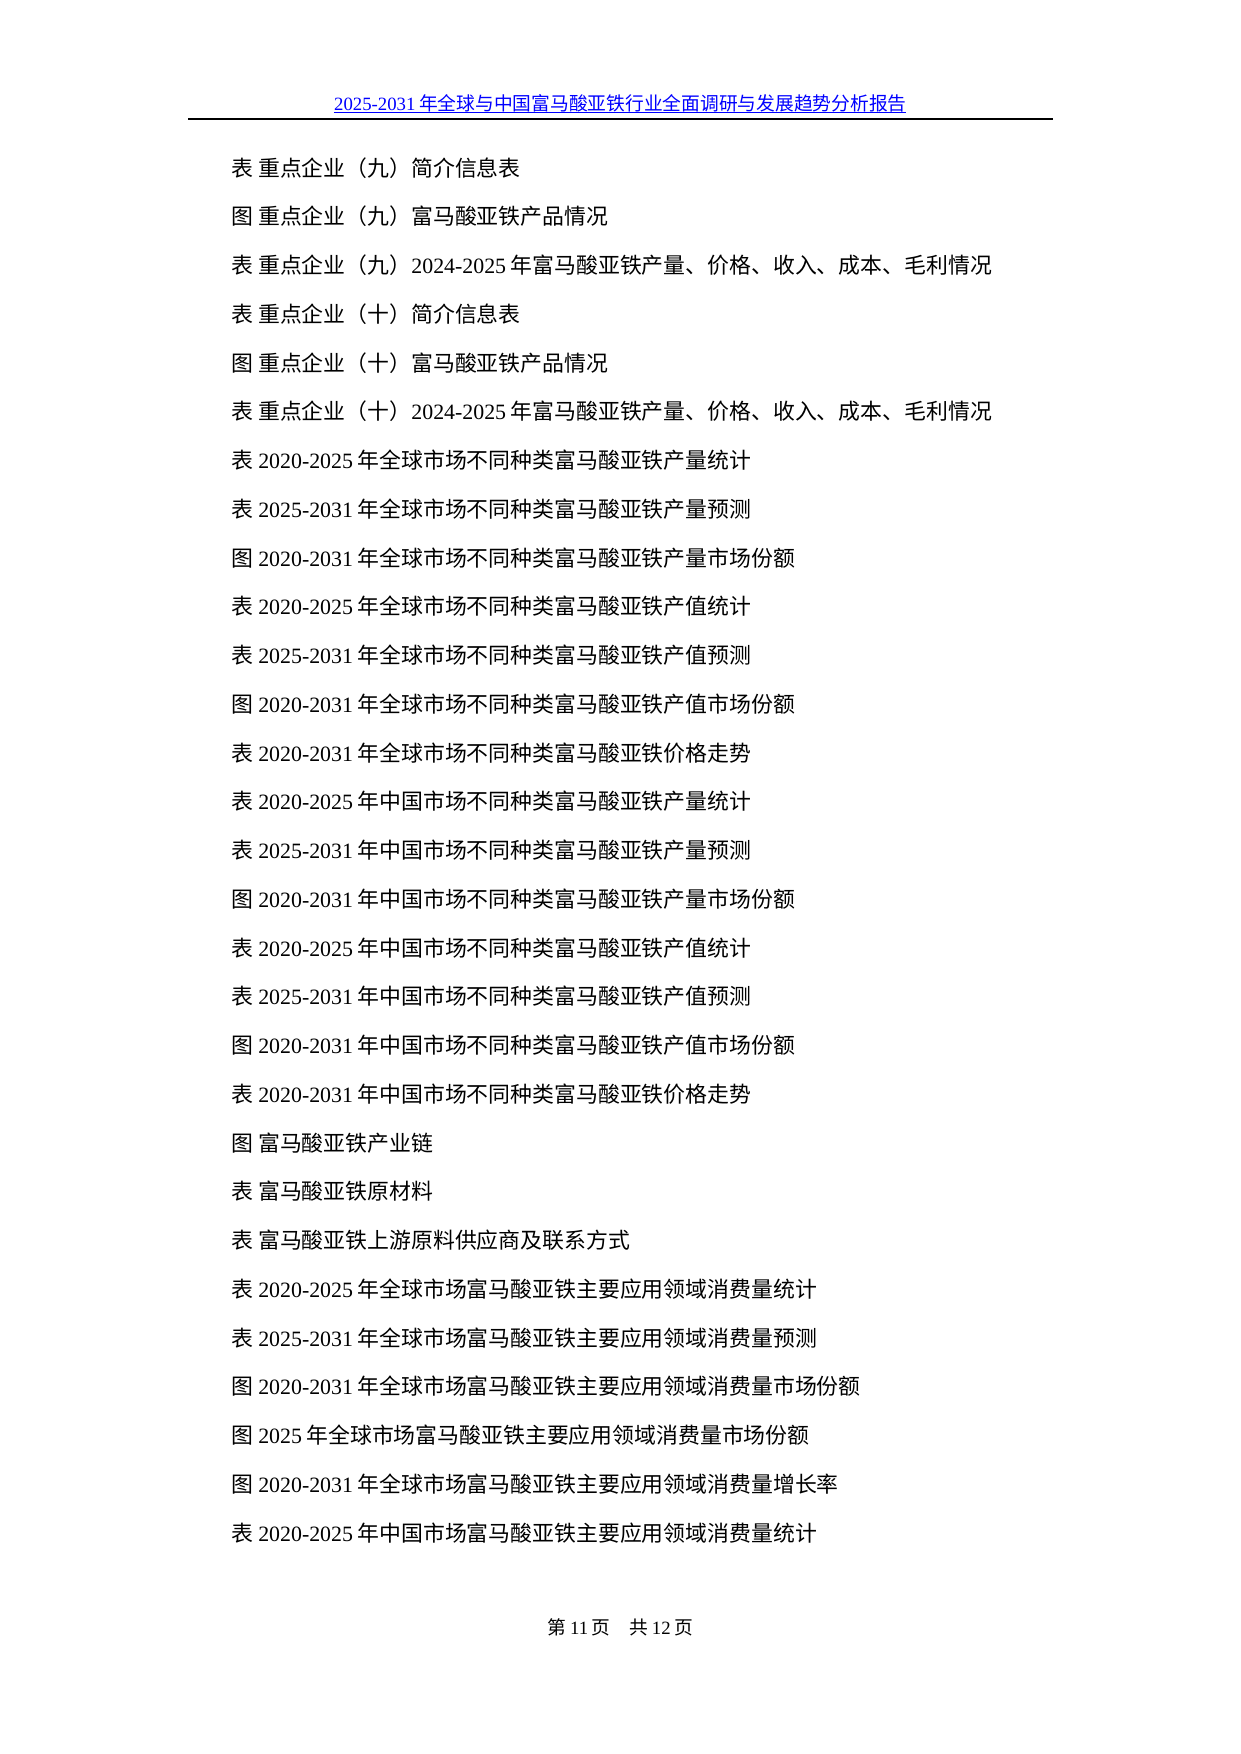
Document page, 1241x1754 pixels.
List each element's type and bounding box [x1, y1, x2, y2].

text [187, 150, 1053, 1548]
